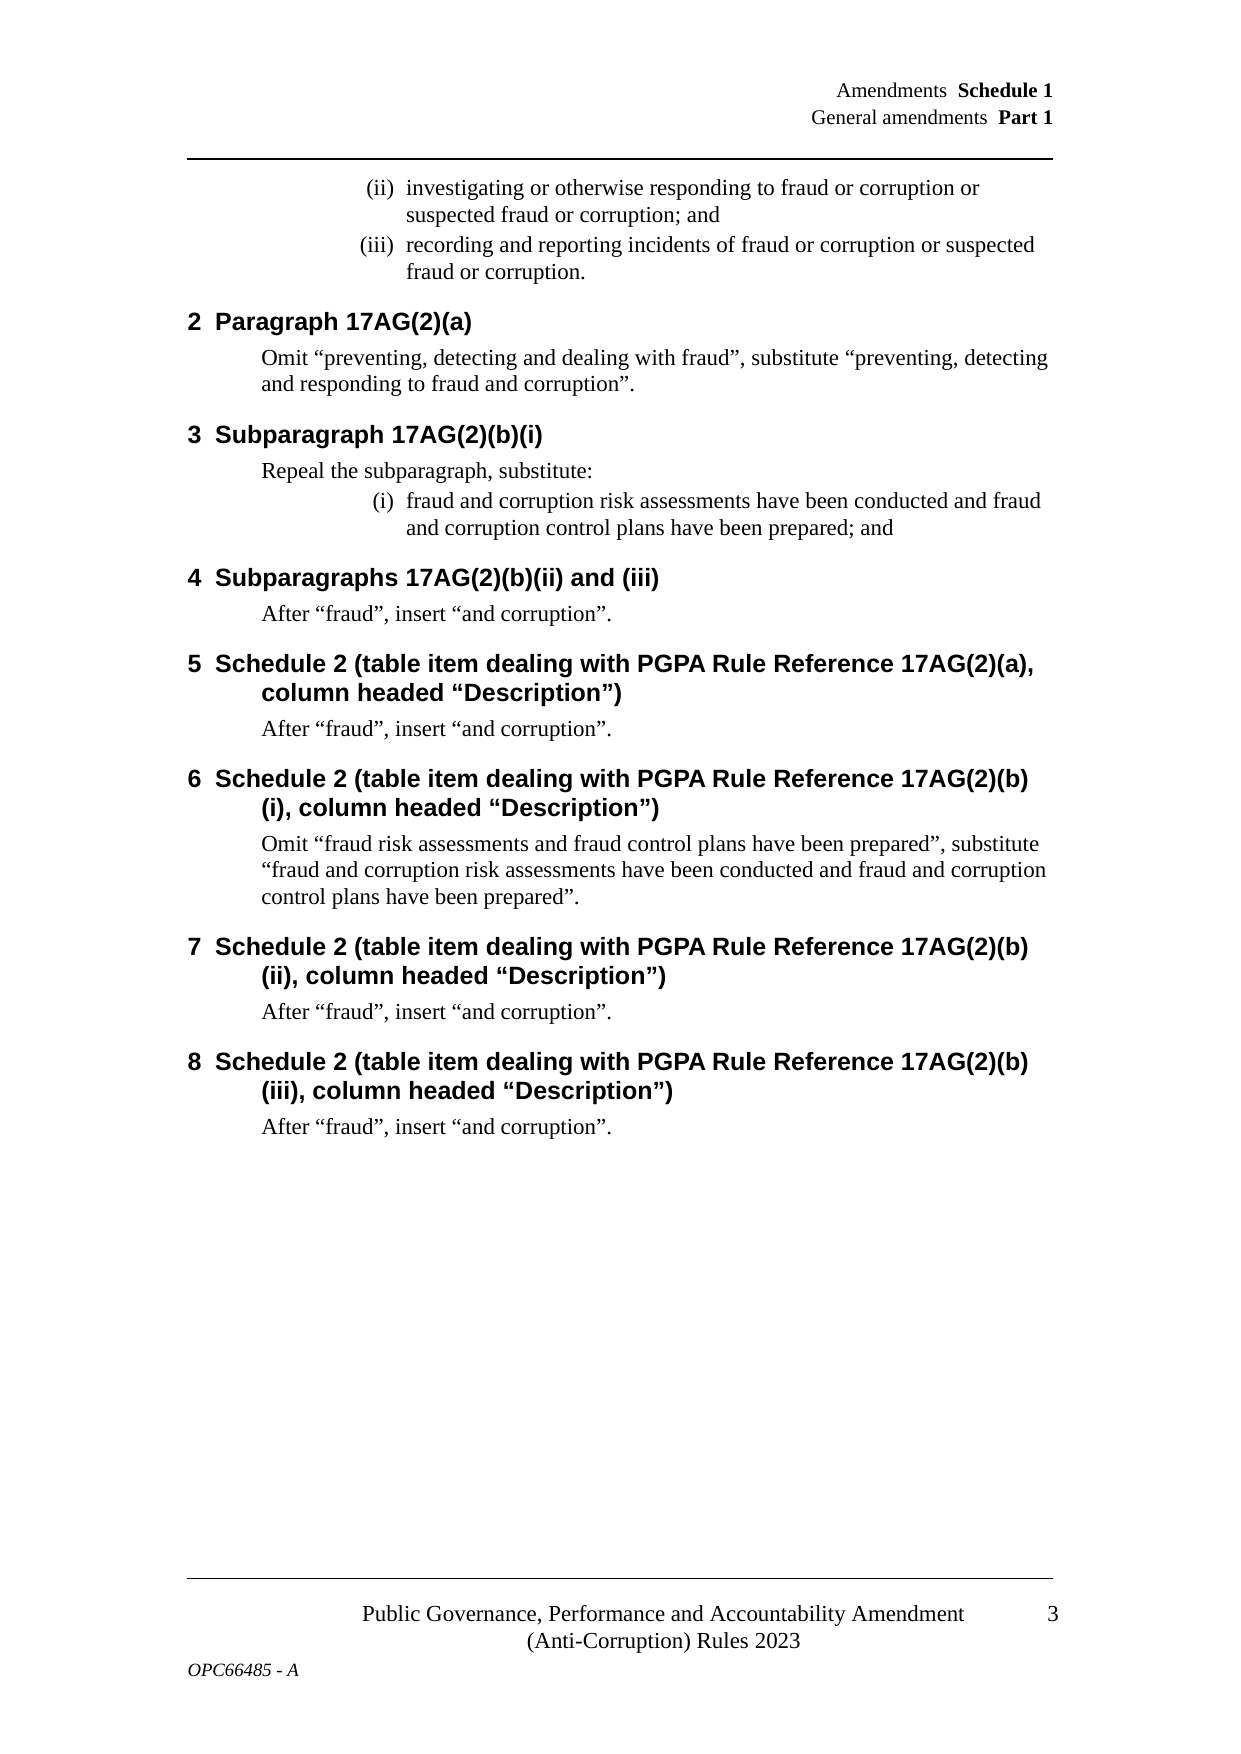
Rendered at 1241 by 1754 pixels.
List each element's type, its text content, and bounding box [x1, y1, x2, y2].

text (i) fraud and corruption risk assessments have been conducted and fraud and corruption control plans have been prepared; and [187, 487, 1053, 540]
text 3 Subparagraph 17AG(2)(b)(i) [187, 420, 1053, 448]
text After “fraud”, insert “and corruption”. [261, 715, 1053, 741]
text 6 Schedule 2 (table item dealing with PGPA Rule Reference 17AG(2)(b)(i), column headed “Description”) [187, 764, 1053, 822]
text After “fraud”, insert “and corruption”. [261, 998, 1053, 1024]
text After “fraud”, insert “and corruption”. [261, 1113, 1053, 1139]
text Repeal the subparagraph, substitute: [261, 457, 1053, 483]
text 7 Schedule 2 (table item dealing with PGPA Rule Reference 17AG(2)(b)(ii), column headed “Description”) [187, 932, 1053, 990]
text (ii) investigating or otherwise responding to fraud or corruption or suspected fraud or corruption; and [187, 174, 1053, 227]
text 2 Paragraph 17AG(2)(a) [187, 307, 1053, 336]
text (iii) recording and reporting incidents of fraud or corruption or suspected fraud or corruption. [187, 231, 1053, 284]
text 8 Schedule 2 (table item dealing with PGPA Rule Reference 17AG(2)(b)(iii), column headed “Description”) [187, 1047, 1053, 1105]
text After “fraud”, insert “and corruption”. [261, 600, 1053, 626]
text Omit “preventing, detecting and dealing with fraud”, substitute “preventing, detecting and responding to fraud and corruption”. [261, 344, 1053, 397]
text 5 Schedule 2 (table item dealing with PGPA Rule Reference 17AG(2)(a), column headed “Description”) [187, 649, 1053, 707]
text 4 Subparagraphs 17AG(2)(b)(ii) and (iii) [187, 563, 1053, 592]
text Omit “fraud risk assessments and fraud control plans have been prepared”, substitute “fraud and corruption risk assessments have been conducted and fraud and corruption control plans have been prepared”. [261, 830, 1053, 909]
